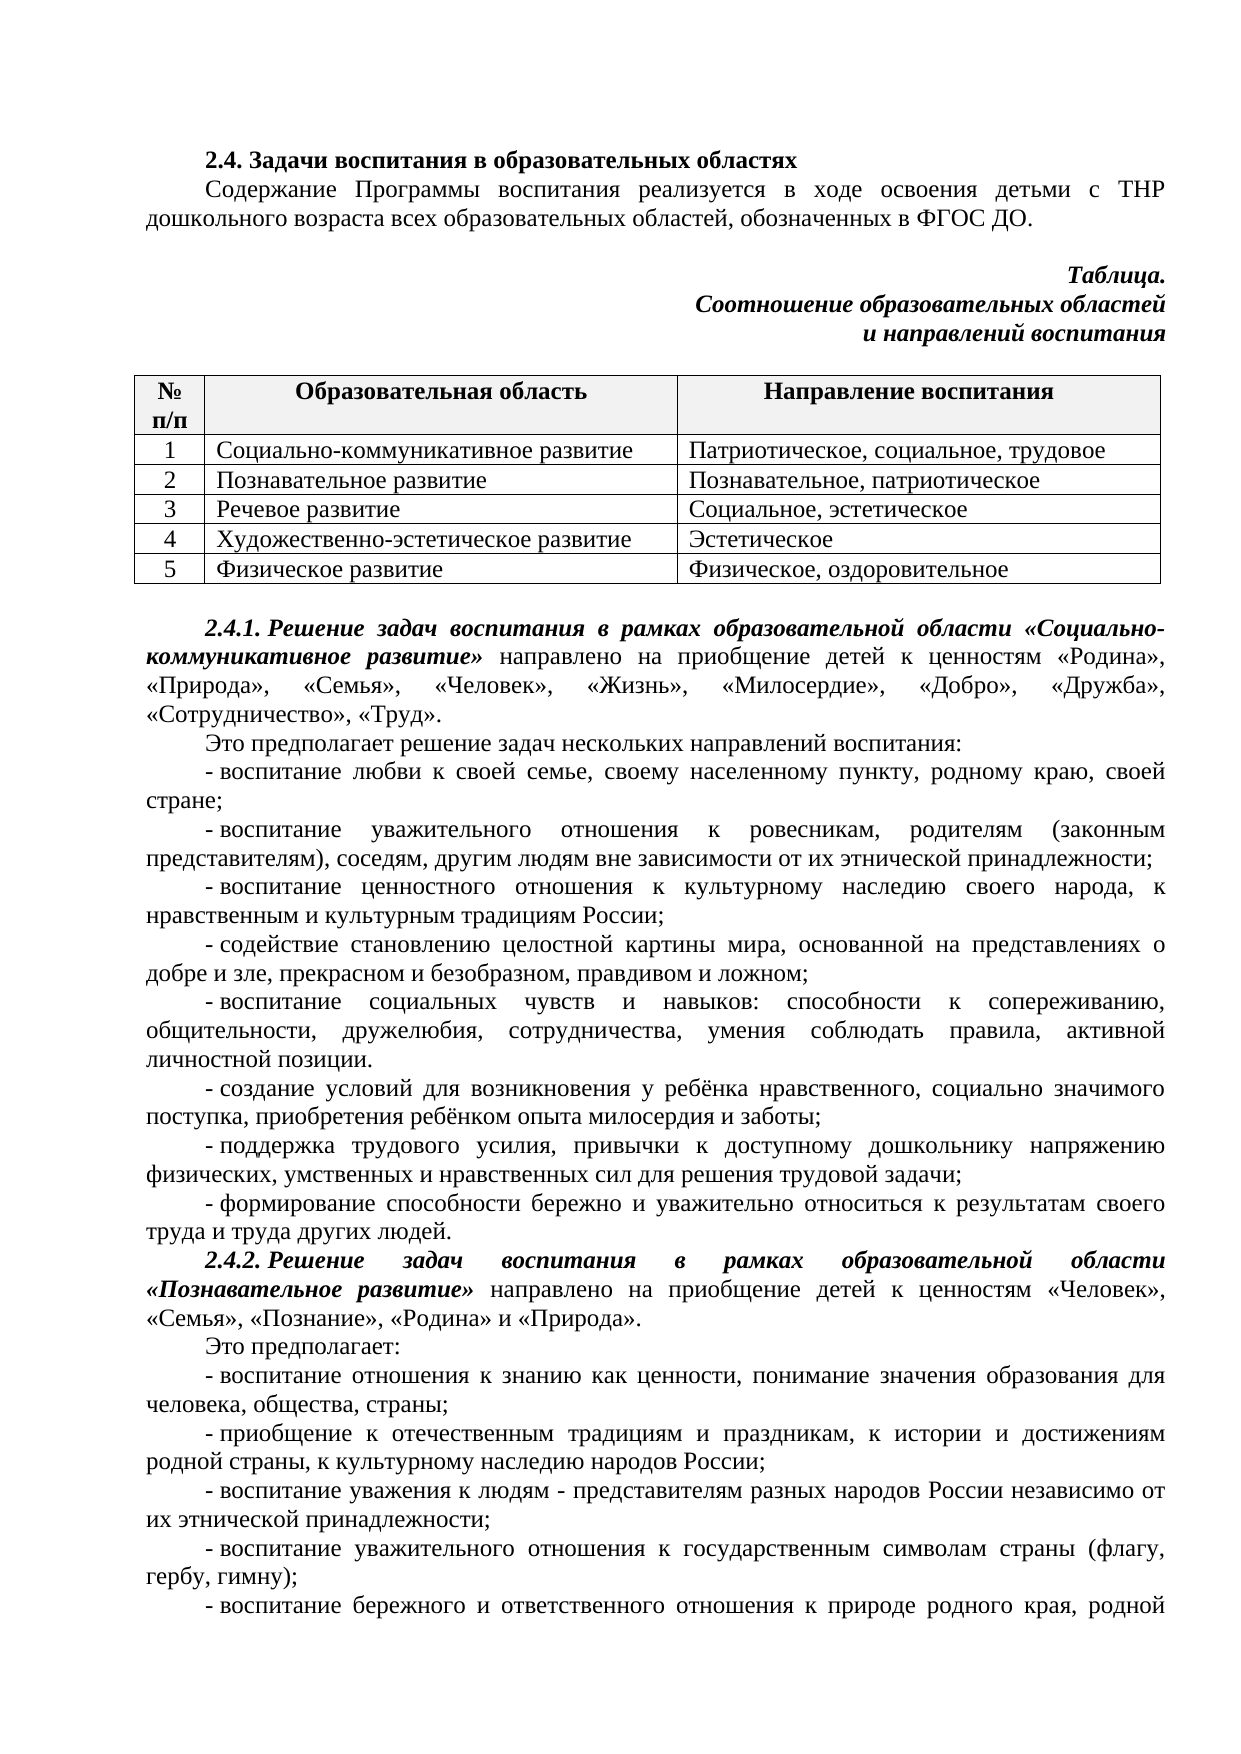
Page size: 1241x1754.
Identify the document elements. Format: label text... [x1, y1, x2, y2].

text - приобщение к отечественным традициям и праздникам, к истории и достижениям родной страны, к культурному наследию народов России; [146, 1418, 1166, 1475]
text - содействие становлению целостной картины мира, основанной на представлениях о добре и зле, прекрасном и безобразном, правдивом и ложном; [146, 929, 1166, 986]
text - создание условий для возникновения у ребёнка нравственного, социально значимого поступка, приобретения ребёнком опыта милосердия и заботы; [146, 1073, 1166, 1130]
text и направлений воспитания [146, 318, 1166, 347]
table_cell Социальное, эстетическое [678, 495, 1160, 523]
table_cell Физическое развитие [205, 554, 677, 583]
table_cell Речевое развитие [205, 495, 677, 523]
text Это предполагает решение задач нескольких направлений воспитания: [146, 728, 1166, 756]
table_cell Эстетическое [678, 524, 1160, 553]
text - воспитание уважения к людям - представителям разных народов России независимо от их этнической принадлежности; [146, 1475, 1166, 1533]
table_cell Социально-коммуникативное развитие [205, 435, 677, 464]
text Соотношение образовательных областей [146, 289, 1166, 318]
text - воспитание уважительного отношения к государственным символам страны (флагу, гербу, гимну); [146, 1533, 1166, 1590]
table_cell 4 [135, 524, 204, 553]
text - воспитание любви к своей семье, своему населенному пункту, родному краю, своей стране; [146, 756, 1166, 814]
table_cell Физическое, оздоровительное [678, 554, 1160, 583]
table_cell Познавательное развитие [205, 465, 677, 493]
text 2.4. Задачи воспитания в образовательных областях [146, 145, 1166, 174]
table_header № п/п [135, 376, 204, 434]
table_cell Патриотическое, социальное, трудовое [678, 435, 1160, 464]
text 2.4.1. Решение задач воспитания в рамках образовательной области «Социально-коммуникативное развитие» направлено на приобщение детей к ценностям «Родина», «Природа», «Семья», «Человек», «Жизнь», «Милосердие», «Добро», «Дружба», «Сотрудничество», «Труд». [146, 613, 1166, 728]
table_header Образовательная область [205, 376, 677, 434]
text Таблица. [146, 260, 1166, 289]
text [146, 1590, 1166, 1619]
table_cell 2 [135, 465, 204, 493]
text Это предполагает: [146, 1331, 1166, 1360]
table_cell 1 [135, 435, 204, 464]
text 2.4.2. Решение задач воспитания в рамках образовательной области «Познавательное развитие» направлено на приобщение детей к ценностям «Человек», «Семья», «Познание», «Родина» и «Природа». [146, 1245, 1166, 1331]
text - воспитание социальных чувств и навыков: способности к сопереживанию, общительности, дружелюбия, сотрудничества, умения соблюдать правила, активной личностной позиции. [146, 986, 1166, 1073]
text - формирование способности бережно и уважительно относиться к результатам своего труда и труда других людей. [146, 1188, 1166, 1245]
table_cell Художественно-эстетическое развитие [205, 524, 677, 553]
text - воспитание уважительного отношения к ровесникам, родителям (законным представителям), соседям, другим людям вне зависимости от их этнической принадлежности; [146, 814, 1166, 871]
table_cell 3 [135, 495, 204, 523]
text Содержание Программы воспитания реализуется в ходе освоения детьми с ТНР дошкольного возраста всех образовательных областей, обозначенных в ФГОС ДО. [146, 174, 1166, 232]
table_cell 5 [135, 554, 204, 583]
table_header Направление воспитания [678, 376, 1160, 434]
table_cell Познавательное, патриотическое [678, 465, 1160, 493]
text - поддержка трудового усилия, привычки к доступному дошкольнику напряжению физических, умственных и нравственных сил для решения трудовой задачи; [146, 1130, 1166, 1188]
text - воспитание ценностного отношения к культурному наследию своего народа, к нравственным и культурным традициям России; [146, 871, 1166, 929]
text - воспитание отношения к знанию как ценности, понимание значения образования для человека, общества, страны; [146, 1360, 1166, 1418]
